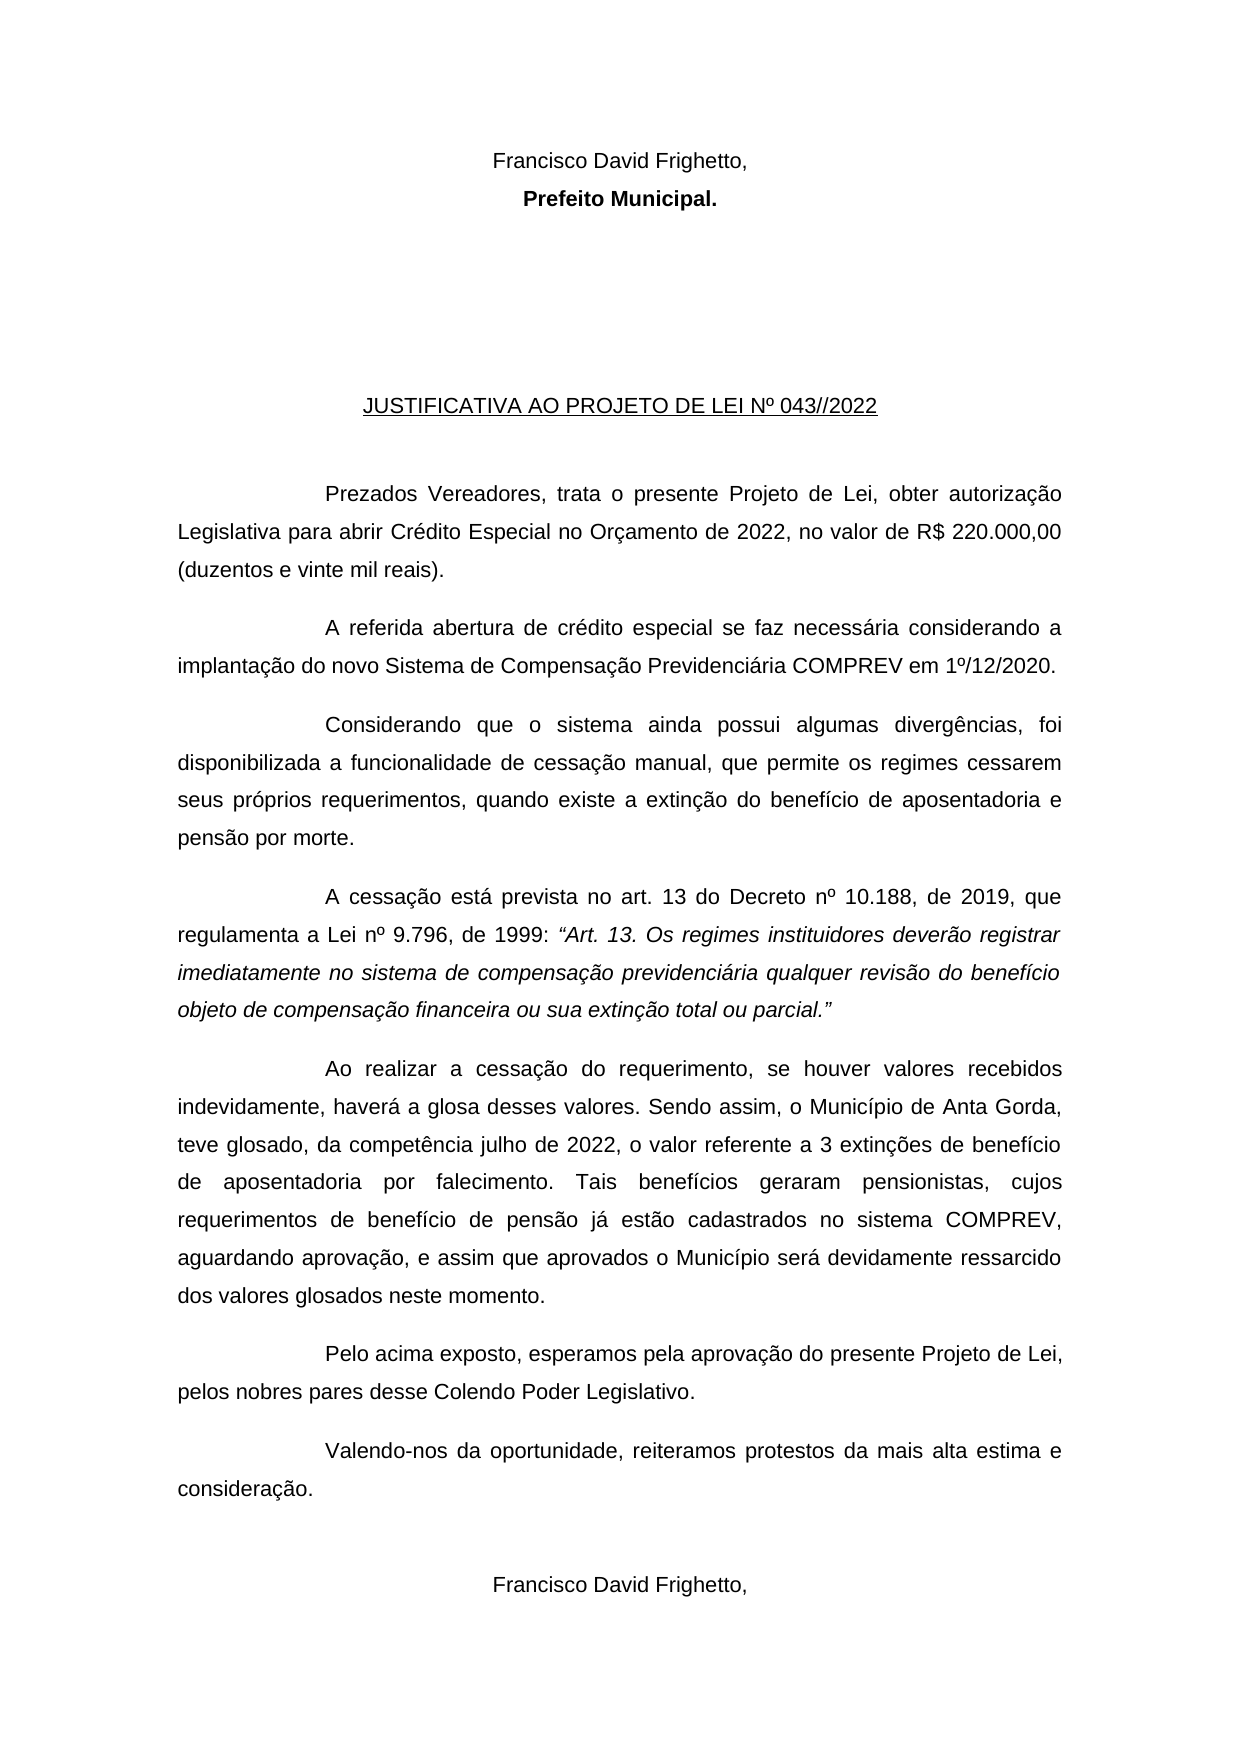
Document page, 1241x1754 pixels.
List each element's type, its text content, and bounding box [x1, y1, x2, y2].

text A cessação está prevista no art. 13 do Decreto nº 10.188, de 2019, que regulamenta a Lei nº 9.796, de 1999: “Art. 13. Os regimes instituidores deverão registrar imediatamente no sistema de compensação previdenciária qualquer revisão do benefício objeto de compensação financeira ou sua extinção total ou parcial.” [177, 884, 1063, 1022]
text Valendo-nos da oportunidade, reiteramos protestos da mais alta estima e consideração. [177, 1438, 1063, 1501]
text Ao realizar a cessação do requerimento, se houver valores recebidos indevidamente, haverá a glosa desses valores. Sendo assim, o Município de Anta Gorda, teve glosado, da competência julho de 2022, o valor referente a 3 extinções de benefício de aposentadoria por falecimento. Tais benefícios geraram pensionistas, cujos requerimentos de benefício de pensão já estão cadastrados no sistema COMPREV, aguardando aprovação, e assim que aprovados o Município será devidamente ressarcido dos valores glosados neste momento. [177, 1056, 1063, 1308]
text Pelo acima exposto, esperamos pela aprovação do presente Projeto de Lei, pelos nobres pares desse Colendo Poder Legislativo. [177, 1341, 1063, 1404]
text Prezados Vereadores, trata o presente Projeto de Lei, obter autorização Legislativa para abrir Crédito Especial no Orçamento de 2022, no valor de R$ 220.000,00 (duzentos e vinte mil reais). [177, 481, 1063, 582]
text Francisco David Frighetto, [177, 148, 1063, 173]
text JUSTIFICATIVA AO PROJETO DE LEI Nº 043//2022 [177, 393, 1063, 418]
text Considerando que o sistema ainda possui algumas divergências, foi disponibilizada a funcionalidade de cessação manual, que permite os regimes cessarem seus próprios requerimentos, quando existe a extinção do benefício de aposentadoria e pensão por morte. [177, 712, 1063, 850]
text Prefeito Municipal. [177, 185, 1063, 211]
text A referida abertura de crédito especial se faz necessária considerando a implantação do novo Sistema de Compensação Previdenciária COMPREV em 1º/12/2020. [177, 615, 1063, 678]
text Francisco David Frighetto, [177, 1572, 1063, 1597]
